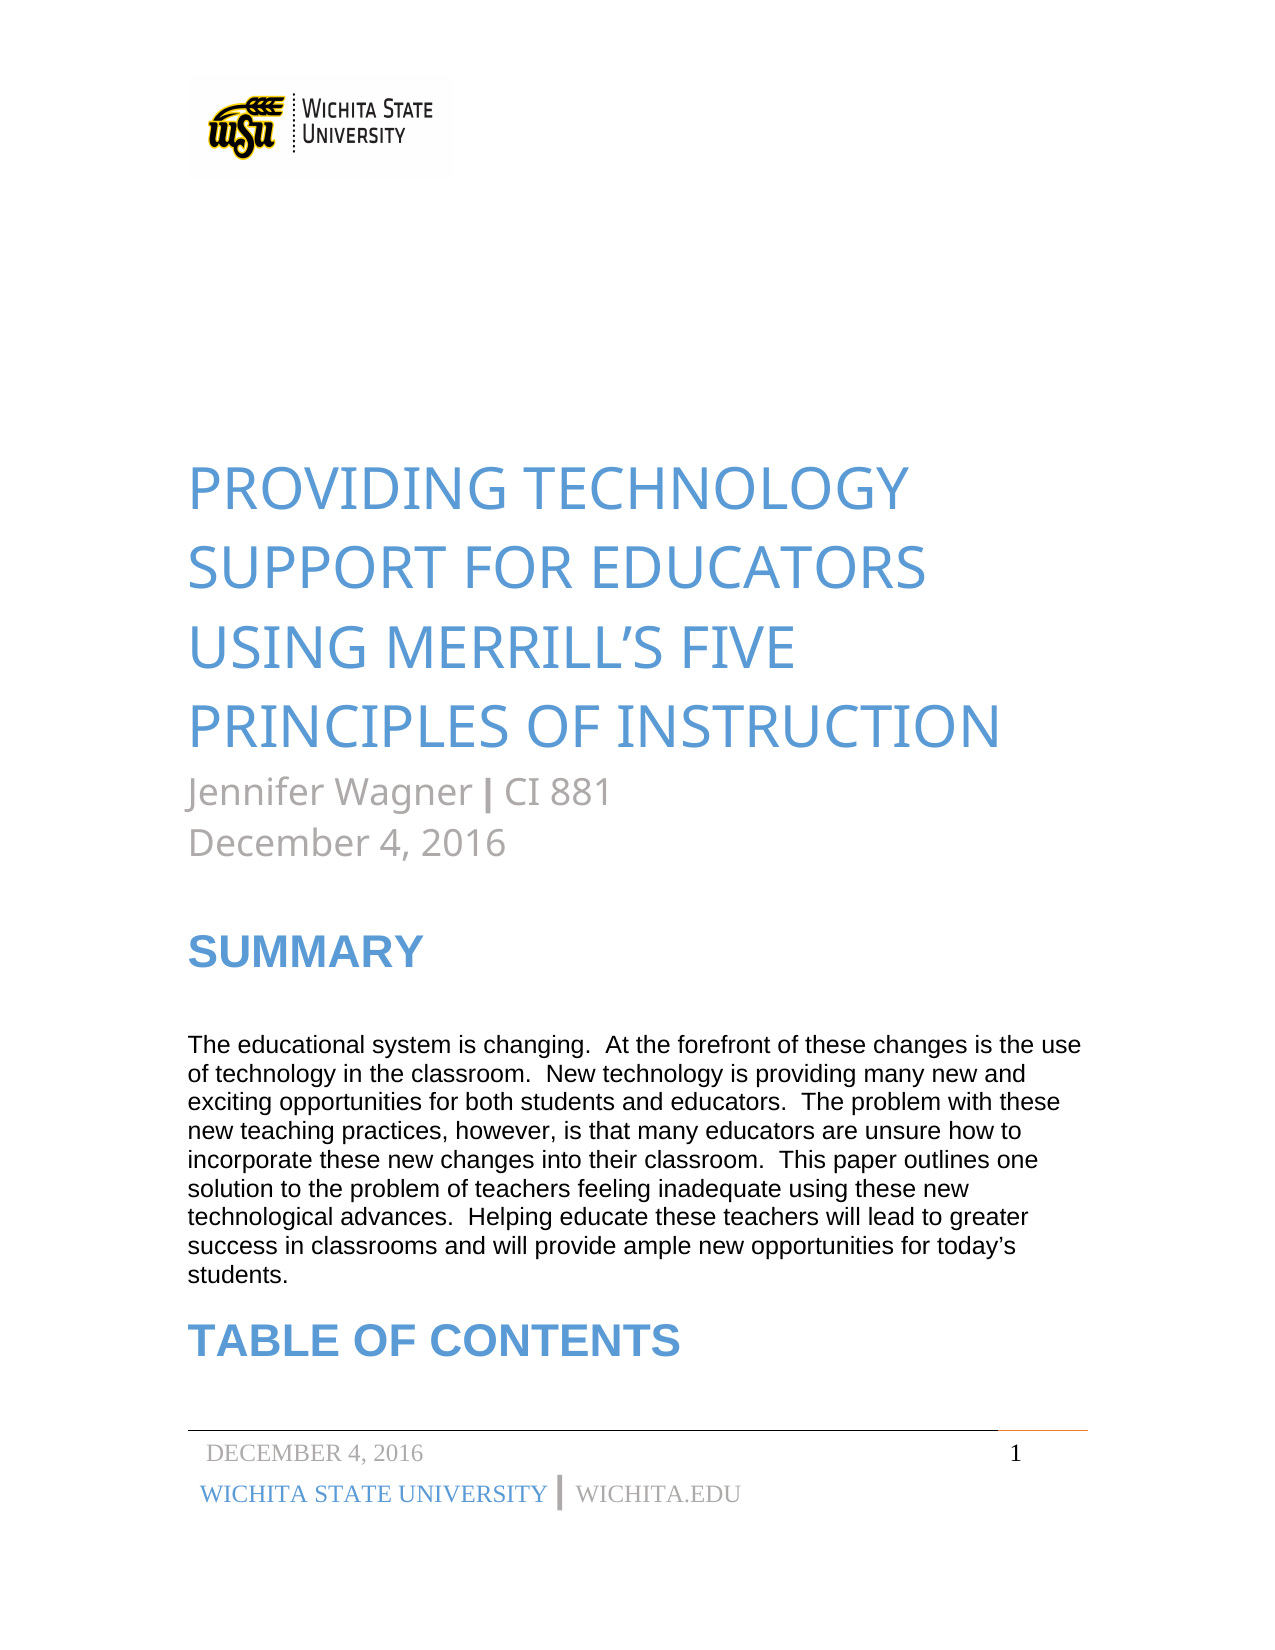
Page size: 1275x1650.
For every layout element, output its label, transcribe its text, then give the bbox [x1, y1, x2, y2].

text PROVIDING TECHNOLOGY SUPPORT FOR EDUCATORS USING MERRILL’S FIVE PRINCIPLES OF INSTRUCTION [187, 447, 1087, 765]
text Jennifer Wagner | CI 881 [187, 765, 1087, 816]
subtitle TABLE OF CONTENTS [187, 1313, 1087, 1366]
text The educational system is changing. At the forefront of these changes is the use of technology in the classroom. New technology is providing many new and exciting opportunities for both students and educators. The problem with these new teaching practices, however, is that many educators are unsure how to incorporate these new changes into their classroom. This paper outlines one solution to the problem of teachers feeling inadequate using these new technological advances. Helping educate these teachers will lead to greater success in classrooms and will provide ample new opportunities for today’s students. [187, 1030, 1087, 1288]
text December 4, 2016 [187, 816, 1087, 867]
text SUMMARY [187, 924, 1087, 977]
